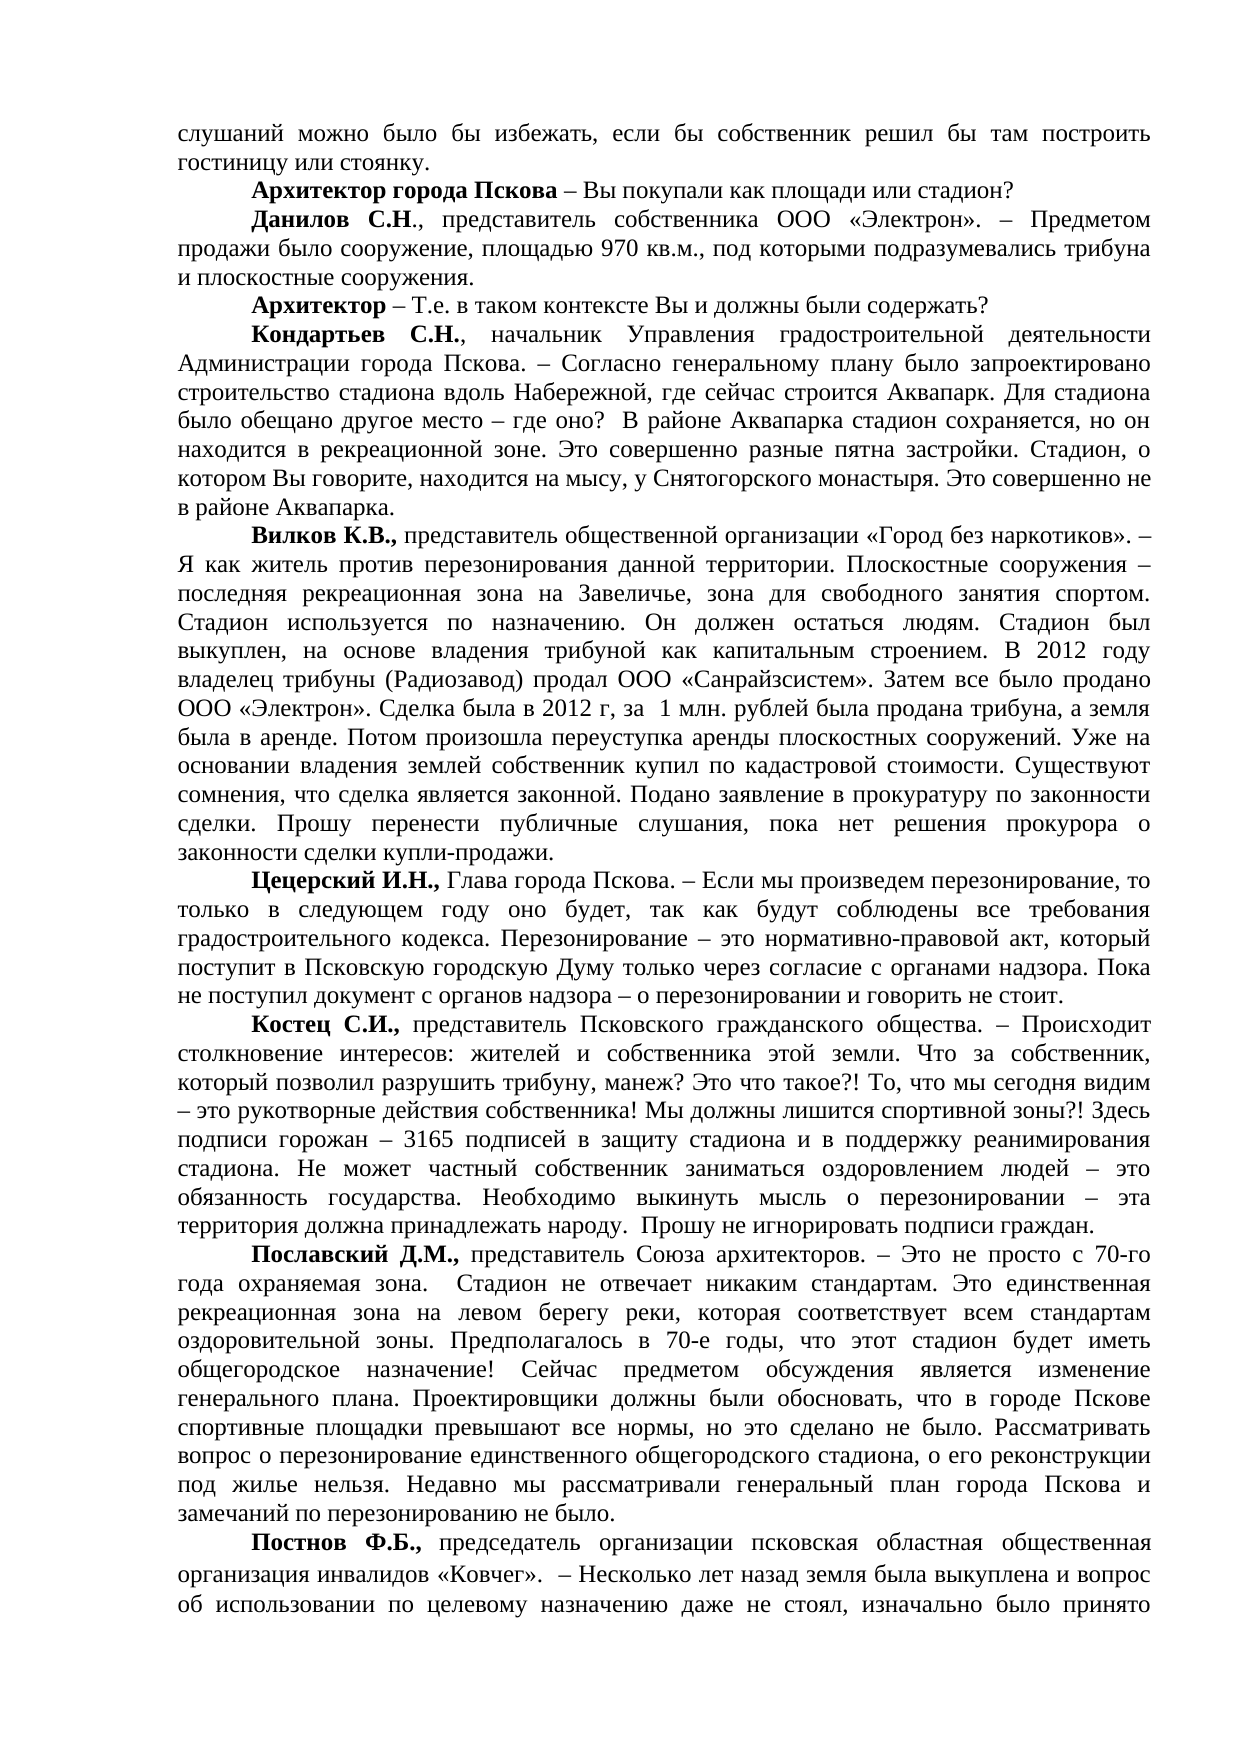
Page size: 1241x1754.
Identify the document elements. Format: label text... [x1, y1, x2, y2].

text Архитектор – Т.е. в таком контексте Вы и должны были содержать? [177, 291, 1152, 319]
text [177, 1527, 1152, 1618]
text Данилов С.Н., представитель собственника ООО «Электрон». – Предметом продажи было сооружение, площадью 970 кв.м., под которыми подразумевались трибуна и плоскостные сооружения. [177, 204, 1152, 291]
text Вилков К.В., представитель общественной организации «Город без наркотиков». – Я как житель против перезонирования данной территории. Плоскостные сооружения – последняя рекреационная зона на Завеличье, зона для свободного занятия спортом. Стадион используется по назначению. Он должен остаться людям. Стадион был выкуплен, на основе владения трибуной как капитальным строением. В 2012 году владелец трибуны (Радиозавод) продал ООО «Санрайзсистем». Затем все было продано ООО «Электрон». Сделка была в 2012 г, за 1 млн. рублей была продана трибуна, а земля была в аренде. Потом произошла переуступка аренды плоскостных сооружений. Уже на основании владения землей собственник купил по кадастровой стоимости. Существуют сомнения, что сделка является законной. Подано заявление в прокуратуру по законности сделки. Прошу перенести публичные слушания, пока нет решения прокурора о законности сделки купли-продажи. [177, 521, 1152, 866]
text Костец С.И., представитель Псковского гражданского общества. – Происходит столкновение интересов: жителей и собственника этой земли. Что за собственник, который позволил разрушить трибуну, манеж? Это что такое?! То, что мы сегодня видим – это рукотворные действия собственника! Мы должны лишится спортивной зоны?! Здесь подписи горожан – 3165 подписей в защиту стадиона и в поддержку реанимирования стадиона. Не может частный собственник заниматься оздоровлением людей – это обязанность государства. Необходимо выкинуть мысль о перезонировании – эта территория должна принадлежать народу. Прошу не игнорировать подписи граждан. [177, 1009, 1152, 1239]
text Архитектор города Пскова – Вы покупали как площади или стадион? [177, 176, 1152, 204]
text Кондартьев С.Н., начальник Управления градостроительной деятельности Администрации города Пскова. – Согласно генеральному плану было запроектировано строительство стадиона вдоль Набережной, где сейчас строится Аквапарк. Для стадиона было обещано другое место – где оно? В районе Аквапарка стадион сохраняется, но он находится в рекреационной зоне. Это совершенно разные пятна застройки. Стадион, о котором Вы говорите, находится на мысу, у Снятогорского монастыря. Это совершенно не в районе Аквапарка. [177, 319, 1152, 521]
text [177, 118, 1152, 176]
text Пославский Д.М., представитель Союза архитекторов. – Это не просто с 70-го года охраняемая зона. Стадион не отвечает никаким стандартам. Это единственная рекреационная зона на левом берегу реки, которая соответствует всем стандартам оздоровительной зоны. Предполагалось в 70-е годы, что этот стадион будет иметь общегородское назначение! Сейчас предметом обсуждения является изменение генерального плана. Проектировщики должны были обосновать, что в городе Пскове спортивные площадки превышают все нормы, но это сделано не было. Рассматривать вопрос о перезонирование единственного общегородского стадиона, о его реконструкции под жилье нельзя. Недавно мы рассматривали генеральный план города Пскова и замечаний по перезонированию не было. [177, 1239, 1152, 1527]
text Цецерский И.Н., Глава города Пскова. – Если мы произведем перезонирование, то только в следующем году оно будет, так как будут соблюдены все требования градостроительного кодекса. Перезонирование – это нормативно-правовой акт, который поступит в Псковскую городскую Думу только через согласие с органами надзора. Пока не поступил документ с органов надзора – о перезонировании и говорить не стоит. [177, 866, 1152, 1009]
